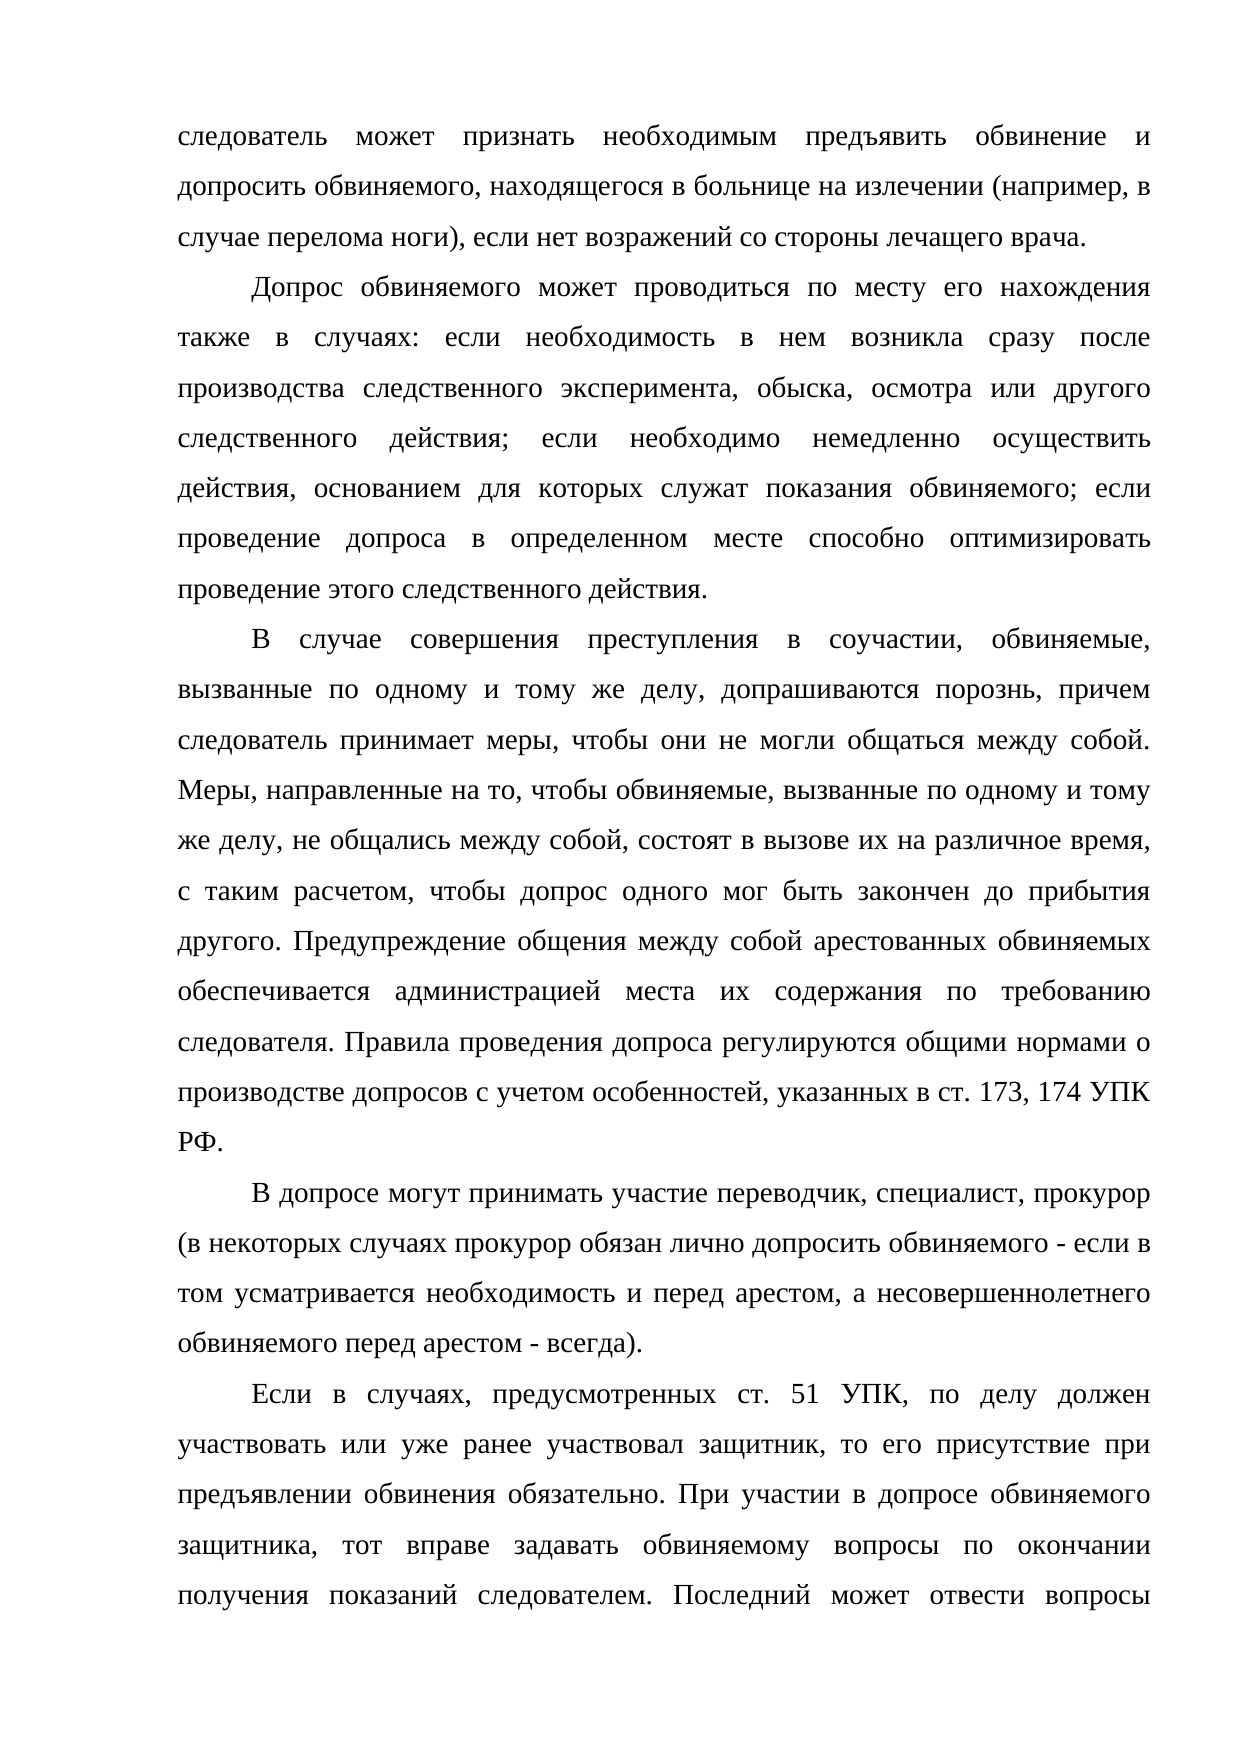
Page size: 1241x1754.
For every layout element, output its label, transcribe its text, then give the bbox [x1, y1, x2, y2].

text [177, 1376, 1152, 1611]
text Допрос обвиняемого может проводиться по месту его нахождения также в случаях: если необходимость в нем возникла сразу после производства следственного эксперимента, обыска, осмотра или другого следственного действия; если необходимо немедленно осуществить действия, основанием для которых служат показания обвиняемого; если проведение допроса в определенном месте способно оптимизировать проведение этого следственного действия. [177, 269, 1152, 604]
text В случае совершения преступления в соучастии, обвиняемые, вызванные по одному и тому же делу, допрашиваются порознь, причем следователь принимает меры, чтобы они не могли общаться между собой. Меры, направленные на то, чтобы обвиняемые, вызванные по одному и тому же делу, не общались между собой, состоят в вызове их на различное время, с таким расчетом, чтобы допрос одного мог быть закончен до прибытия другого. Предупреждение общения между собой арестованных обвиняемых обеспечивается администрацией места их содержания по требованию следователя. Правила проведения допроса регулируются общими нормами о производстве допросов с учетом особенностей, указанных в ст. 173, 174 УПК РФ. [177, 621, 1152, 1158]
text В допросе могут принимать участие переводчик, специалист, прокурор (в некоторых случаях прокурор обязан лично допросить обвиняемого - если в том усматривается необходимость и перед арестом, а несовершеннолетнего обвиняемого перед арестом - всегда). [177, 1175, 1152, 1359]
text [177, 118, 1152, 252]
